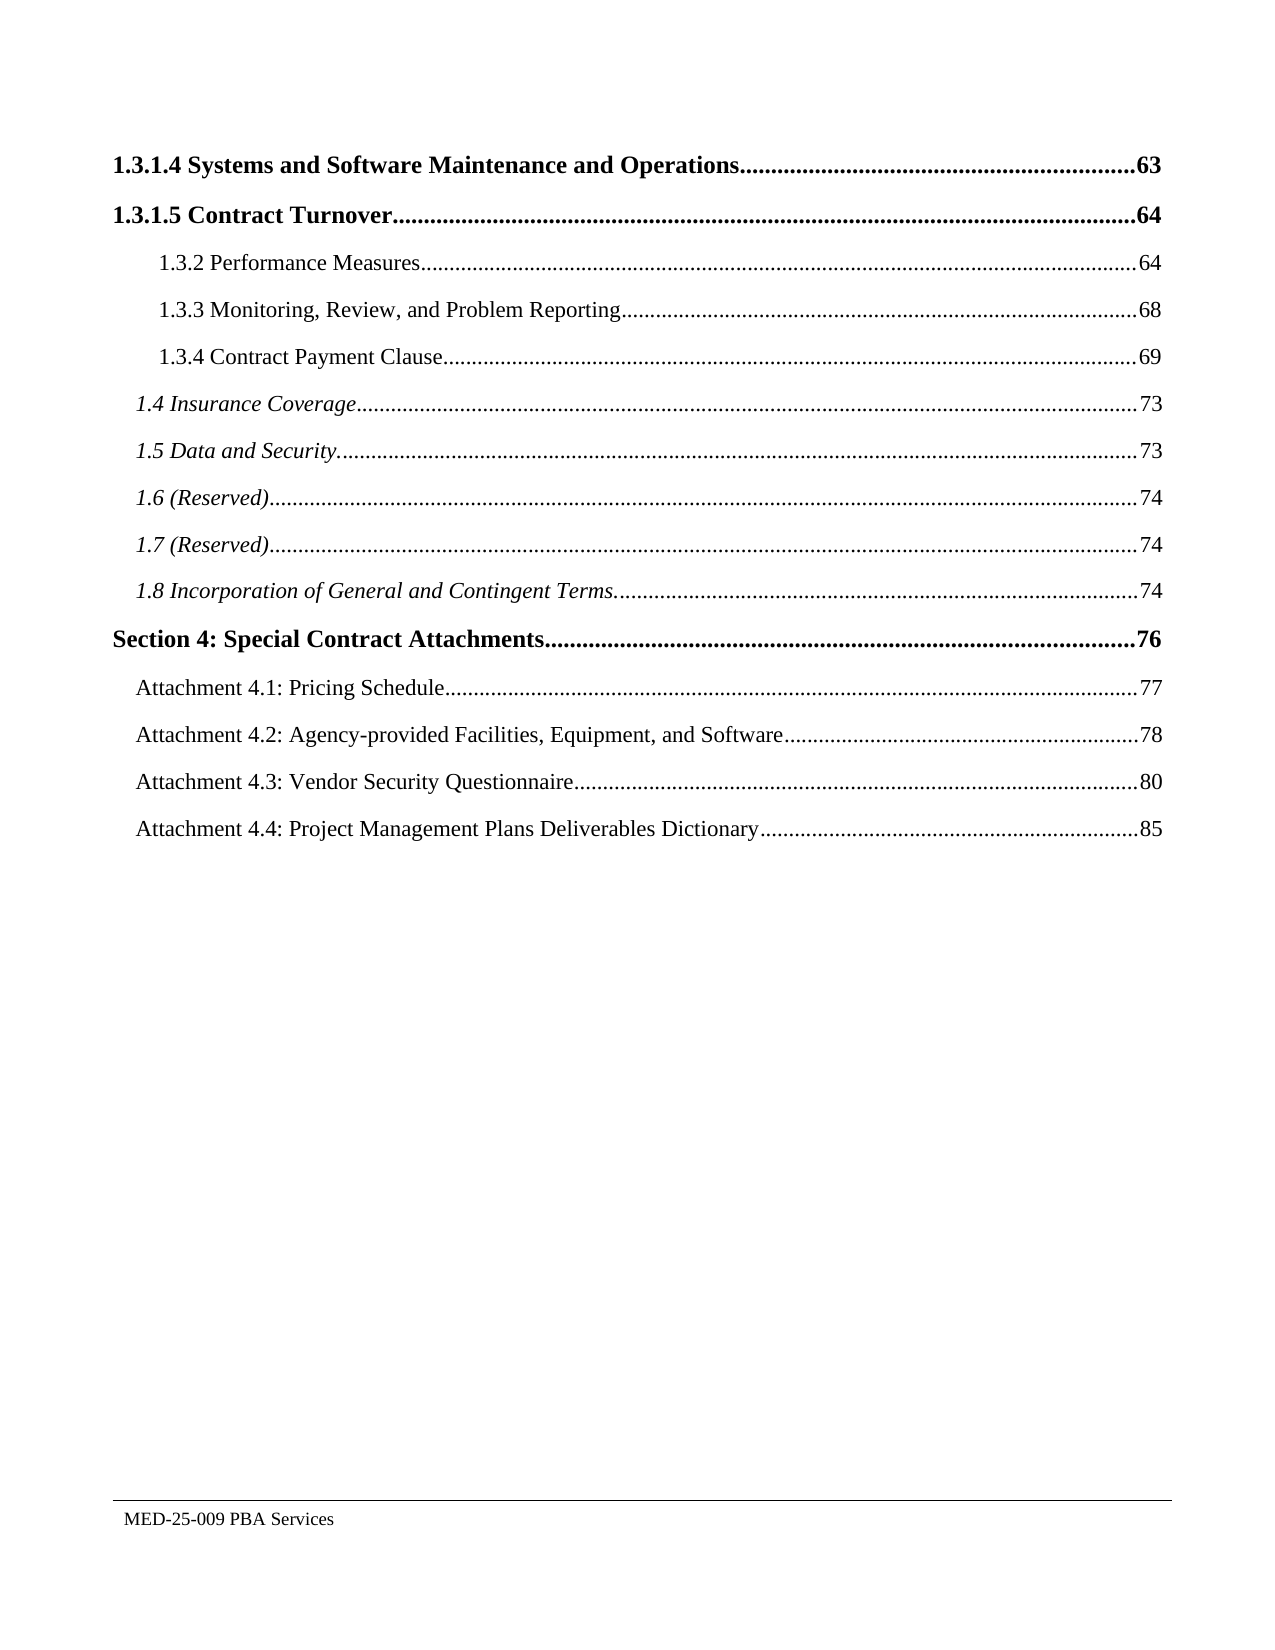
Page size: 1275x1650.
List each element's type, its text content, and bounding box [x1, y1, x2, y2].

text 1.3.2 Performance Measures 64 [158, 249, 1162, 276]
text 1.5 Data and Security. 73 [135, 437, 1162, 463]
text 1.3.3 Monitoring, Review, and Problem Reporting 68 [158, 296, 1162, 323]
text 1.3.1.4 Systems and Software Maintenance and Operations 63 [112, 150, 1162, 179]
text 1.3.1.5 Contract Turnover 64 [112, 200, 1162, 228]
text Attachment 4.3: Vendor Security Questionnaire 80 [135, 768, 1162, 794]
text Attachment 4.4: Project Management Plans Deliverables Dictionary 85 [135, 815, 1162, 841]
text Section 4: Special Contract Attachments 76 [112, 624, 1162, 653]
text Attachment 4.2: Agency-provided Facilities, Equipment, and Software 78 [135, 721, 1162, 747]
text Attachment 4.1: Pricing Schedule 77 [135, 674, 1162, 700]
text 1.8 Incorporation of General and Contingent Terms. 74 [135, 577, 1162, 604]
text 1.4 Insurance Coverage 73 [135, 390, 1162, 416]
text 1.6 (Reserved) 74 [135, 484, 1162, 510]
text 1.7 (Reserved) 74 [135, 531, 1162, 557]
text 1.3.4 Contract Payment Clause 69 [158, 343, 1162, 369]
